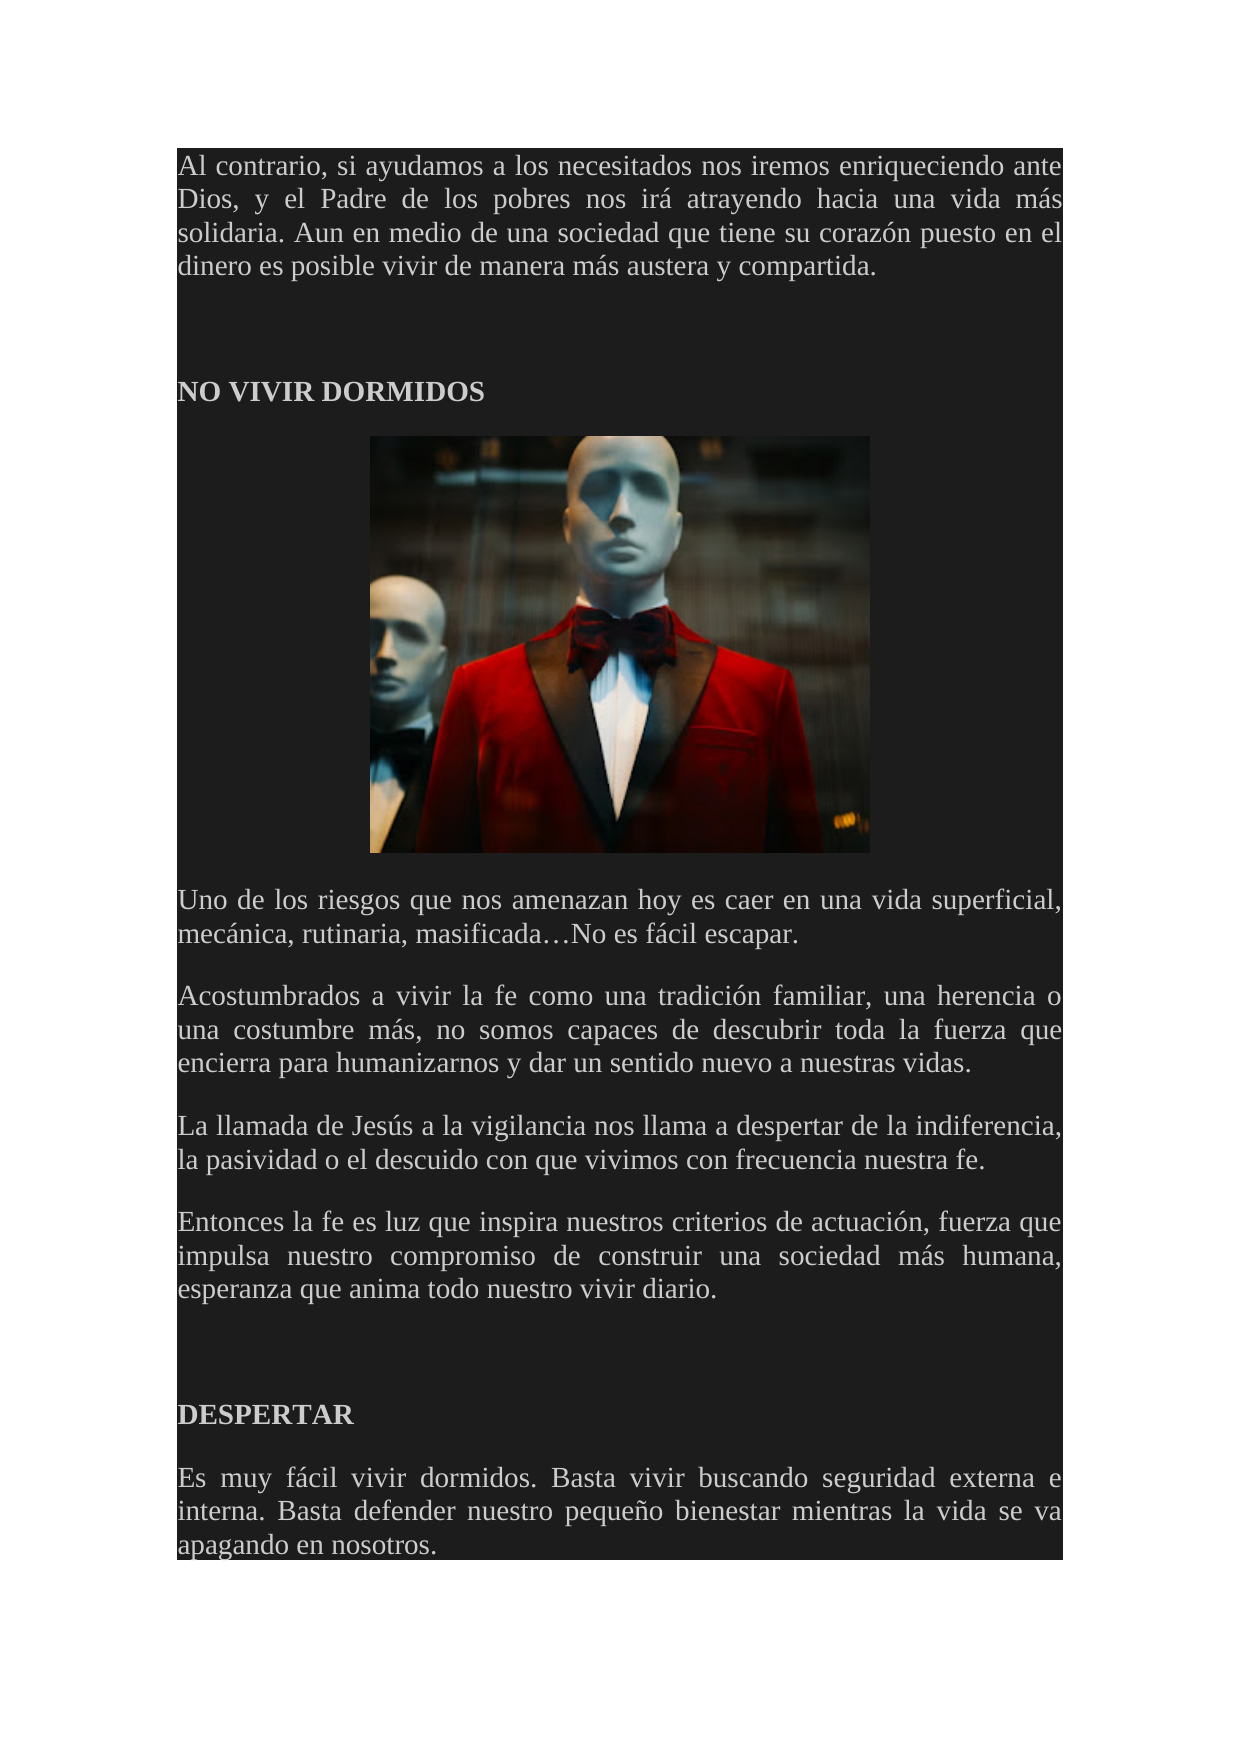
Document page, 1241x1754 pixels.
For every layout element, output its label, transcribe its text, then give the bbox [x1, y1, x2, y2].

text NO VIVIR DORMIDOS [177, 374, 1063, 407]
text Al contrario, si ayudamos a los necesitados nos iremos enriqueciendo ante Dios, y el Padre de los pobres nos irá atrayendo hacia una vida más solidaria. Aun en medio de una sociedad que tiene su corazón puesto en el dinero es posible vivir de manera más austera y compartida. [177, 148, 1063, 282]
text DESPERTAR [177, 1397, 1063, 1431]
text La llamada de Jesús a la vigilancia nos llama a despertar de la indiferencia, la pasividad o el descuido con que vivimos con frecuencia nuestra fe. [177, 1108, 1063, 1175]
text Es muy fácil vivir dormidos. Basta vivir buscando seguridad externa e interna. Basta defender nuestro pequeño bienestar mientras la vida se va apagando en nosotros. [177, 1460, 1063, 1560]
picture [370, 436, 870, 853]
text Entonces la fe es luz que inspira nuestros criterios de actuación, fuerza que impulsa nuestro compromiso de construir una sociedad más humana, esperanza que anima todo nuestro vivir diario. [177, 1204, 1063, 1305]
text Uno de los riesgos que nos amenazan hoy es caer en una vida superficial, mecánica, rutinaria, masificada…No es fácil escapar. [177, 882, 1063, 949]
text Acostumbrados a vivir la fe como una tradición familiar, una herencia o una costumbre más, no somos capaces de descubrir toda la fuerza que encierra para humanizarnos y dar un sentido nuevo a nuestras vidas. [177, 978, 1063, 1079]
